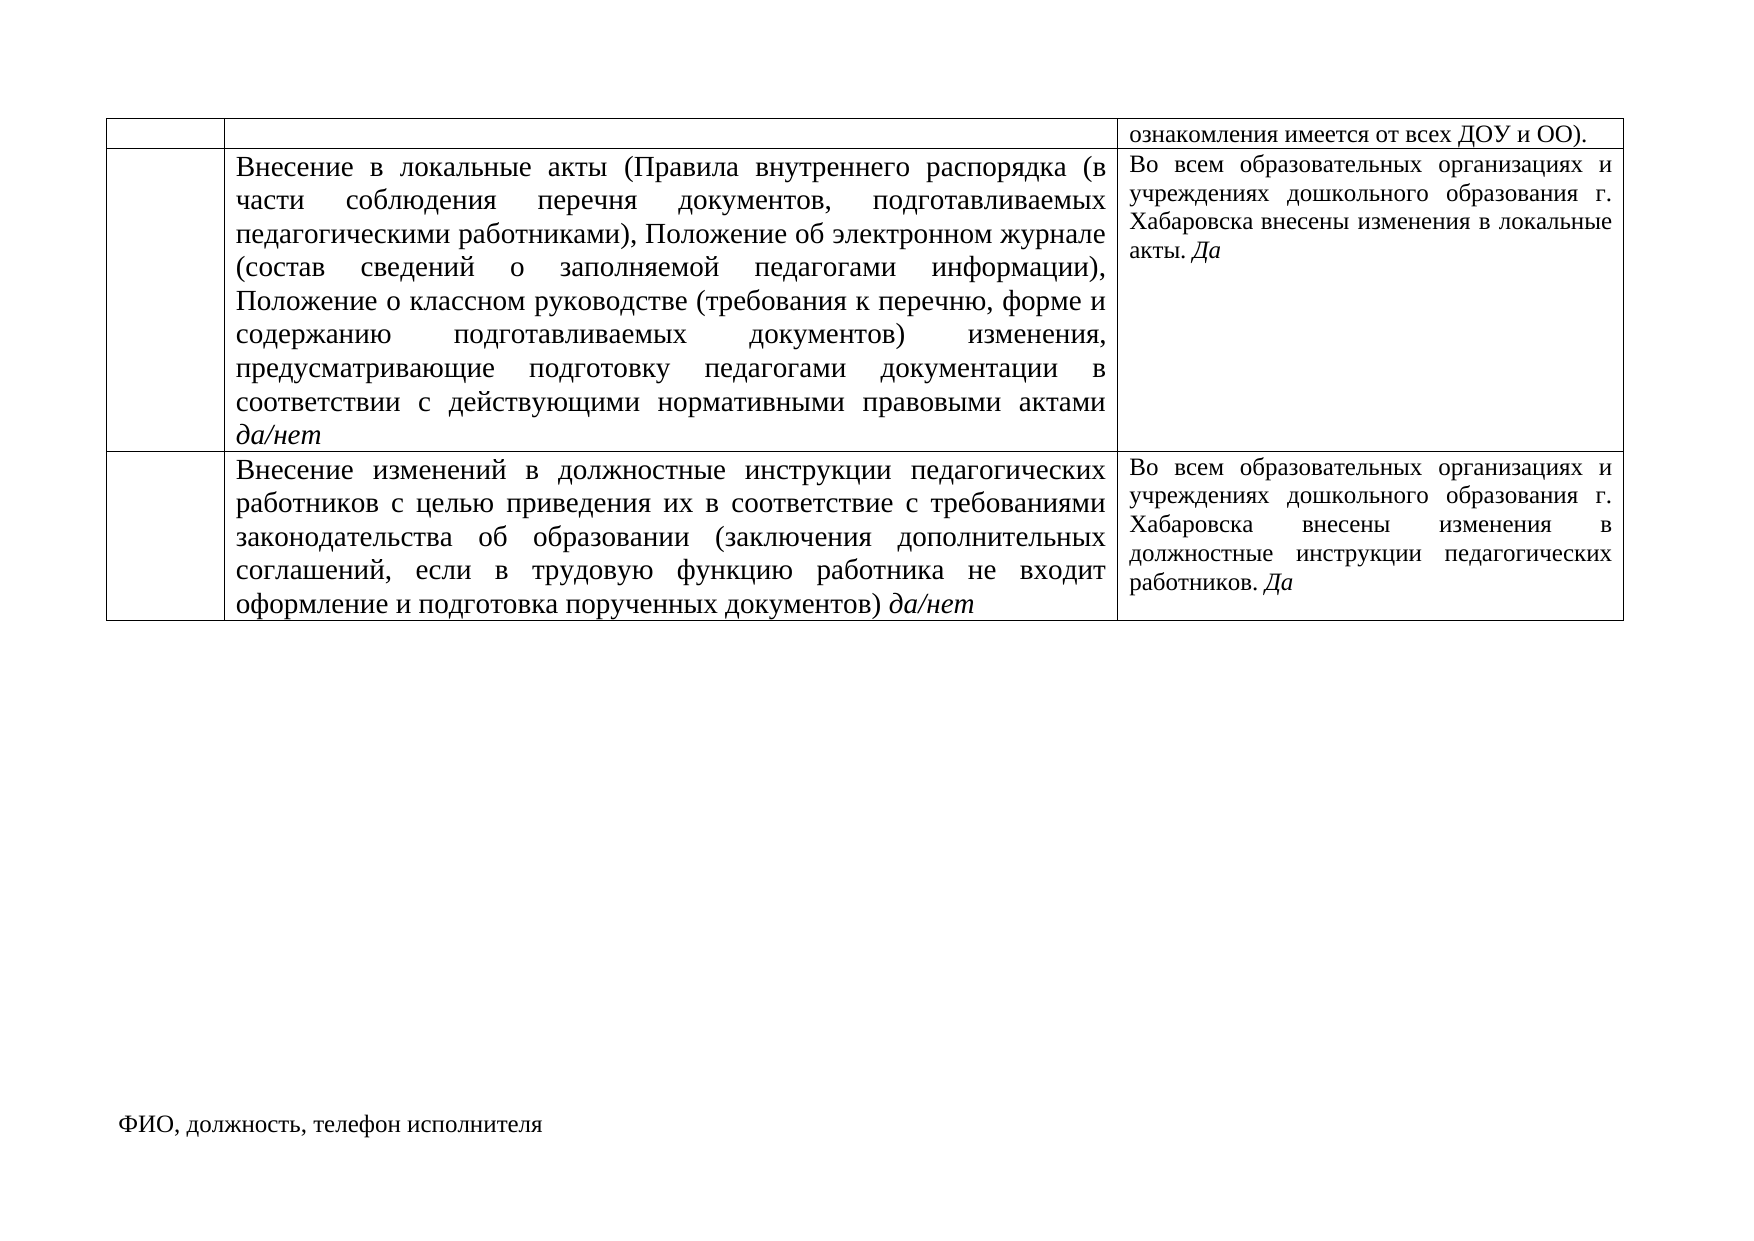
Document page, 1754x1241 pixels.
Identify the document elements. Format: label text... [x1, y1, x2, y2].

table_cell [107, 149, 224, 451]
table_cell Во всем образовательных организациях и учреждениях дошкольного образования г. Хабаровска внесены изменения в локальные акты. Да [1118, 149, 1623, 451]
table_cell [107, 452, 224, 619]
table_cell Во всем образовательных организациях и учреждениях дошкольного образования г. Хабаровска внесены изменения в должностные инструкции педагогических работников. Да [1118, 452, 1623, 619]
table_cell Внесение изменений в должностные инструкции педагогических работников с целью приведения их в соответствие с требованиями законодательства об образовании (заключения дополнительных соглашений, если в трудовую функцию работника не входит оформление и подготовка порученных документов) да/нет [225, 452, 1117, 619]
table_cell [107, 119, 224, 148]
text ФИО, должность, телефон исполнителя [118, 1109, 1636, 1138]
table_cell Внесение в локальные акты (Правила внутреннего распорядка (в части соблюдения перечня документов, подготавливаемых педагогическими работниками), Положение об электронном журнале (состав сведений о заполняемой педагогами информации), Положение о классном руководстве (требования к перечню, форме и содержанию подготавливаемых документов) изменения, предусматривающие подготовку педагогами документации в соответствии с действующими нормативными правовыми актами да/нет [225, 149, 1117, 451]
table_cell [225, 119, 1117, 148]
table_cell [1118, 119, 1623, 148]
